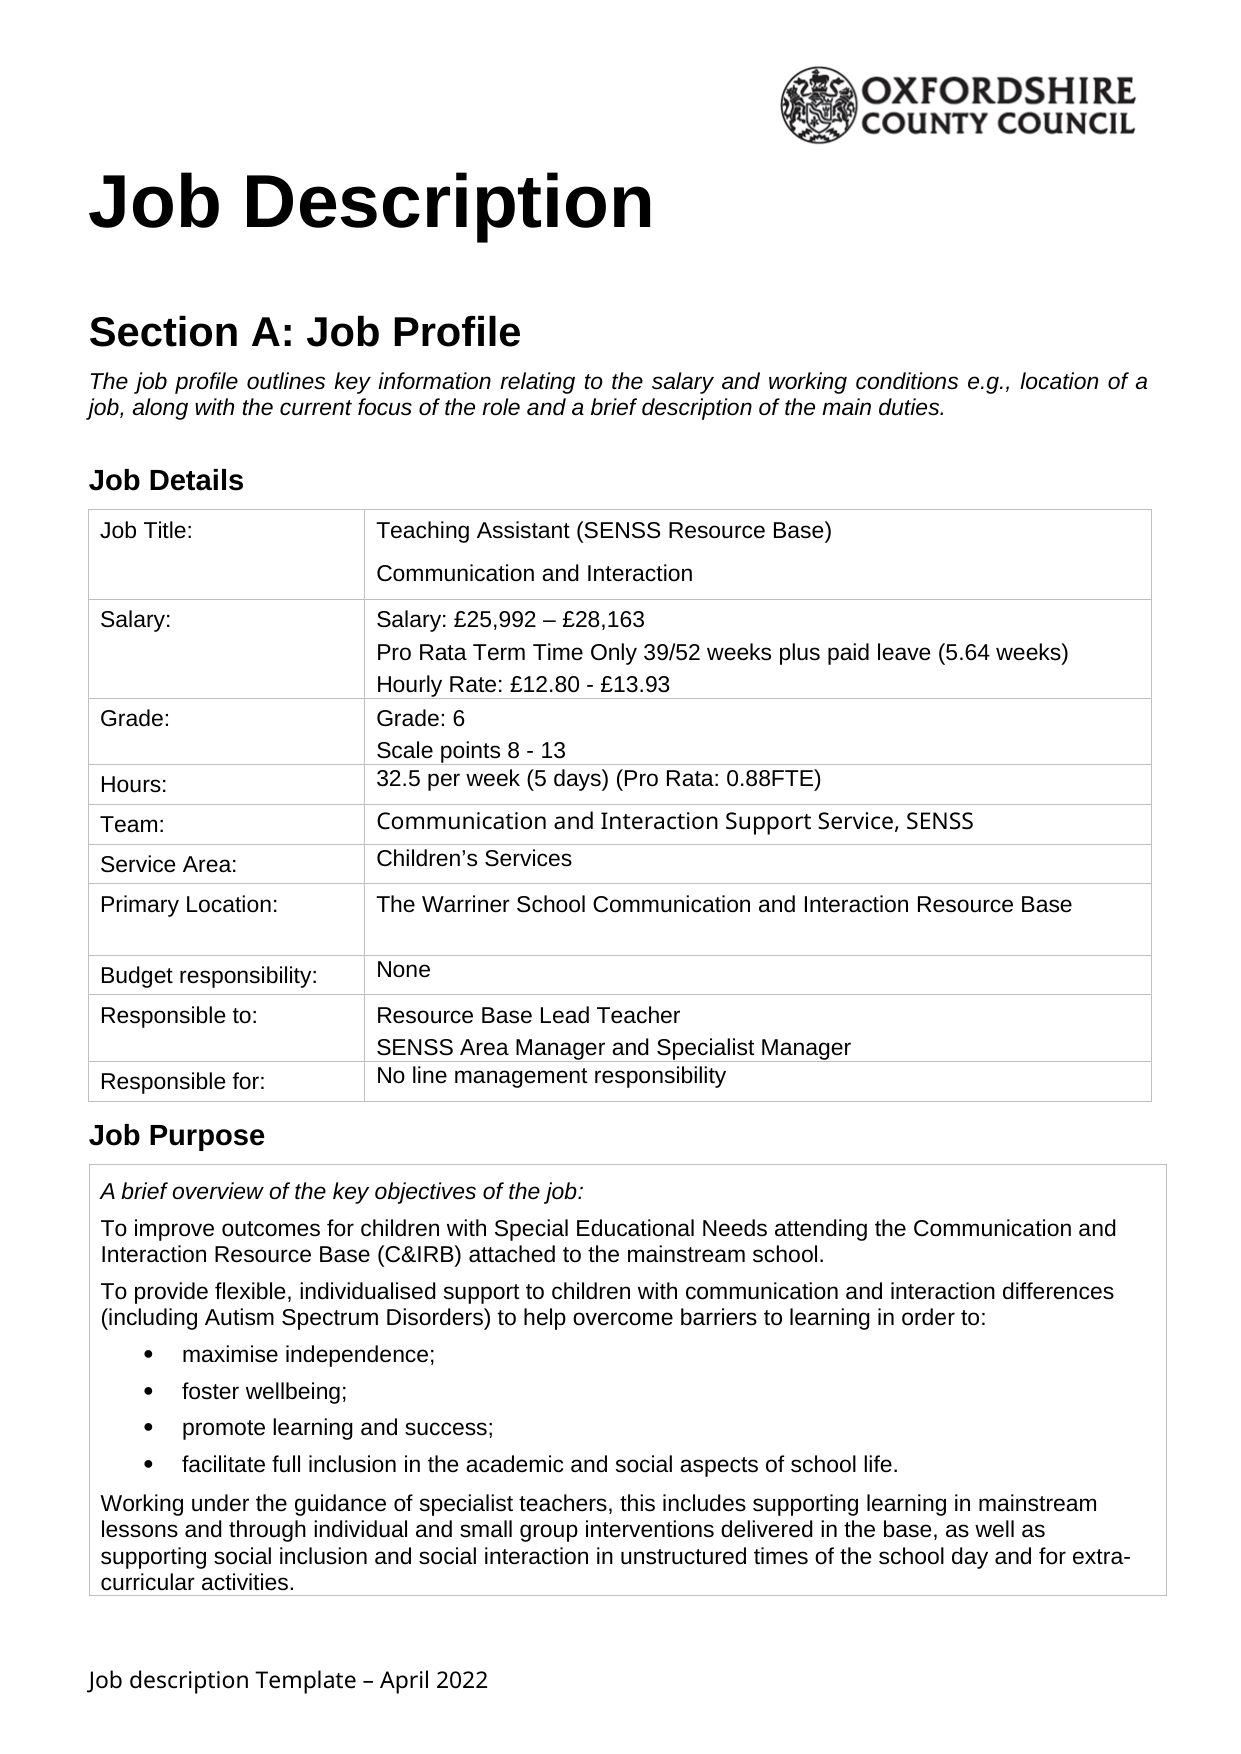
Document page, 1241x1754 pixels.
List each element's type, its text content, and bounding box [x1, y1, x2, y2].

table_cell Responsible to: [89, 995, 364, 1061]
subtitle Section A: Job Profile [89, 307, 1152, 355]
text The job profile outlines key information relating to the salary and working conditions e.g., location of a job, along with the current focus of the role and a brief description of the main duties. [89, 368, 1152, 420]
table_cell None [365, 956, 1151, 994]
picture [776, 59, 1152, 157]
table_cell No line management responsibility [365, 1062, 1151, 1101]
table_cell Service Area: [89, 845, 364, 883]
subtitle Job Details [89, 463, 1152, 497]
table_cell Salary: £25,992 – £28,163 Pro Rata Term Time Only 39/52 weeks plus paid leave (5.64 weeks) Hourly Rate: £12.80 - £13.93 [365, 600, 1151, 697]
table_cell 32.5 per week (5 days) (Pro Rata: 0.88FTE) [365, 765, 1151, 803]
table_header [90, 1165, 1166, 1595]
table_header Teaching Assistant (SENSS Resource Base) Communication and Interaction [365, 510, 1151, 598]
table_cell Grade: 6 Scale points 8 - 13 [365, 699, 1151, 764]
table_cell Resource Base Lead Teacher SENSS Area Manager and Specialist Manager [365, 995, 1151, 1061]
table_cell Communication and Interaction Support Service, SENSS [365, 805, 1151, 843]
table_cell Team: [89, 805, 364, 843]
table_cell Children’s Services [365, 845, 1151, 883]
table_header Job Title: [89, 510, 364, 598]
table_cell Grade: [89, 699, 364, 764]
table_cell Hours: [89, 765, 364, 803]
subtitle Job Purpose [89, 1118, 1152, 1152]
text Job Description [89, 157, 1152, 243]
table_cell The Warriner School Communication and Interaction Resource Base [365, 884, 1151, 954]
table_cell Primary Location: [89, 884, 364, 954]
table_cell Responsible for: [89, 1062, 364, 1101]
table_cell Salary: [89, 600, 364, 697]
table_cell Budget responsibility: [89, 956, 364, 994]
